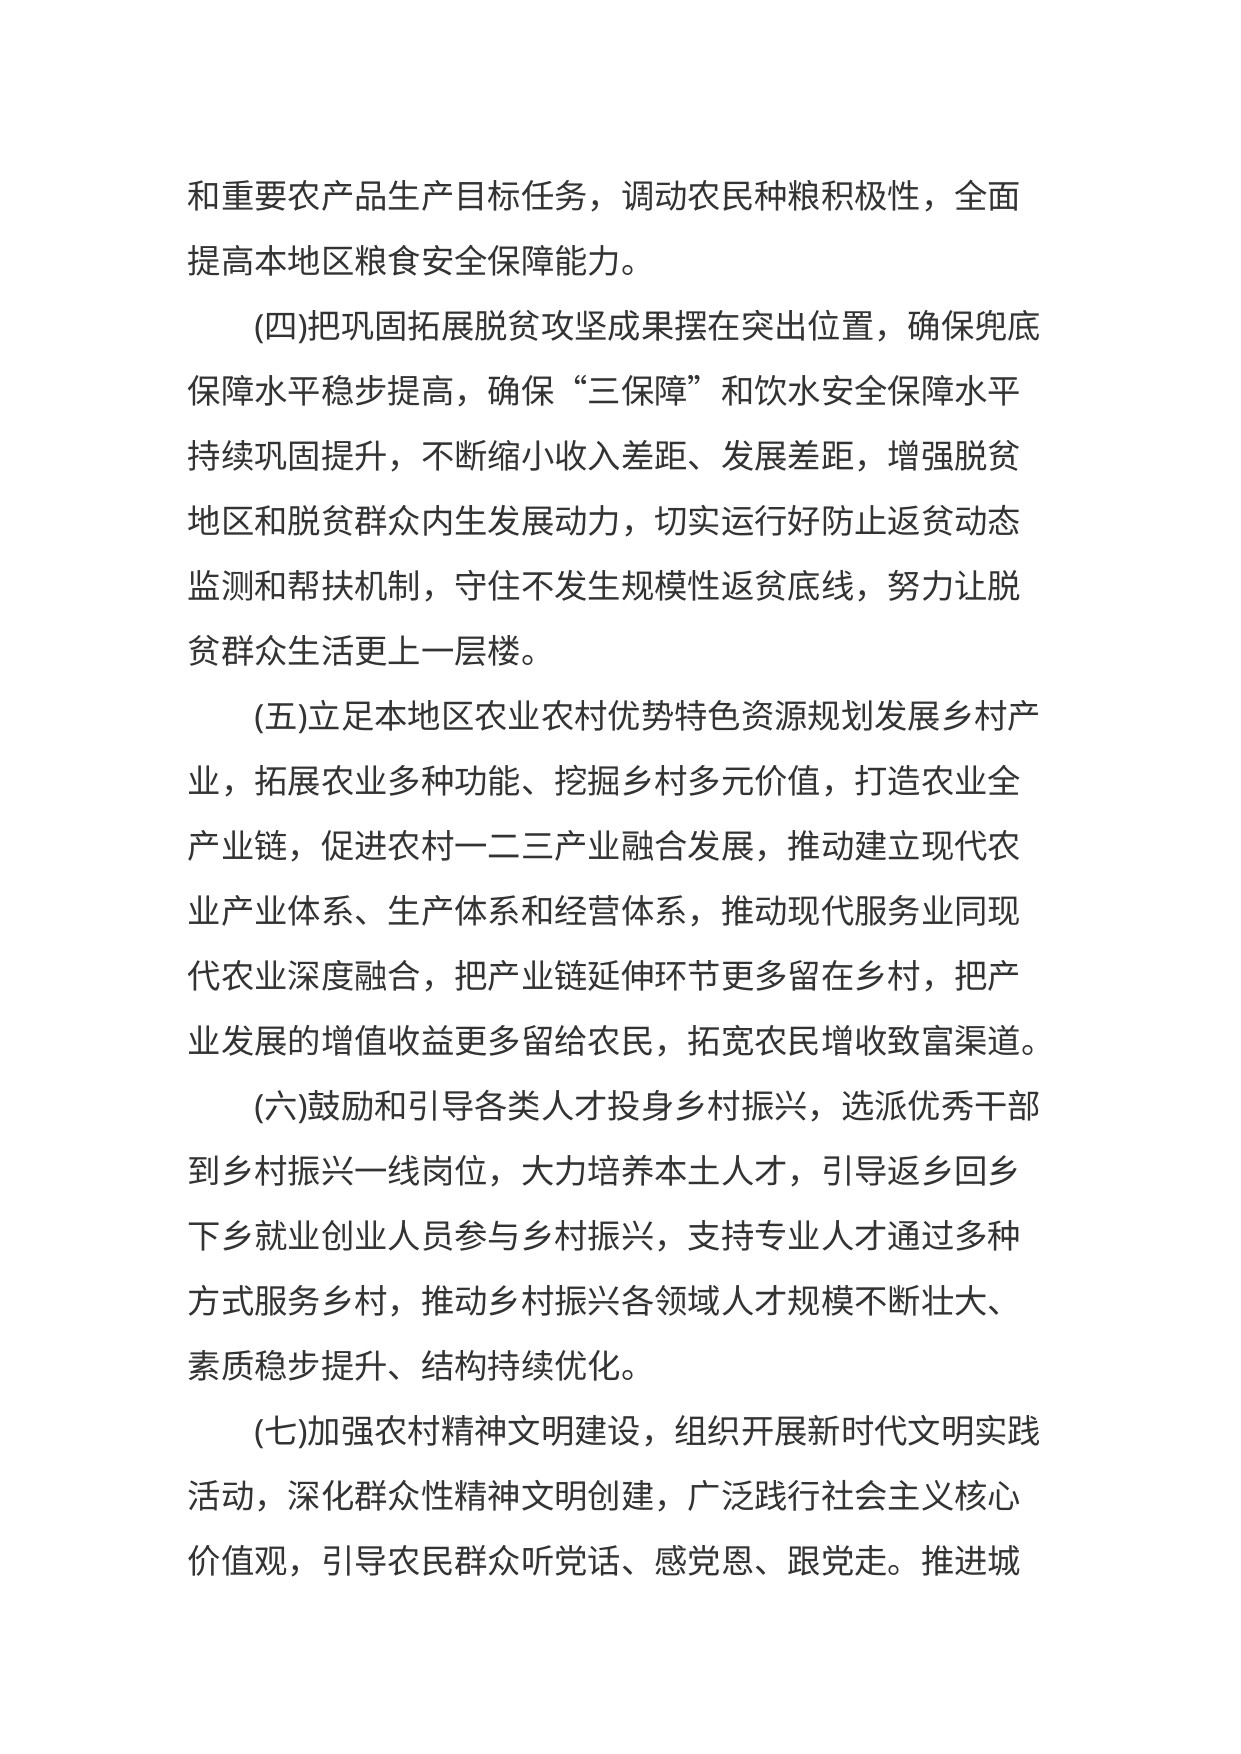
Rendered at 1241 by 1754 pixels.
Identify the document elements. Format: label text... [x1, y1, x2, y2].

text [187, 162, 1053, 292]
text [187, 1397, 1053, 1592]
text (四)把巩固拓展脱贫攻坚成果摆在突出位置，确保兜底保障水平稳步提高，确保“三保障”和饮水安全保障水平持续巩固提升，不断缩小收入差距、发展差距，增强脱贫地区和脱贫群众内生发展动力，切实运行好防止返贫动态监测和帮扶机制，守住不发生规模性返贫底线，努力让脱贫群众生活更上一层楼。 [187, 292, 1053, 682]
text (五)立足本地区农业农村优势特色资源规划发展乡村产业，拓展农业多种功能、挖掘乡村多元价值，打造农业全产业链，促进农村一二三产业融合发展，推动建立现代农业产业体系、生产体系和经营体系，推动现代服务业同现代农业深度融合，把产业链延伸环节更多留在乡村，把产业发展的增值收益更多留给农民，拓宽农民增收致富渠道。 [187, 682, 1053, 1072]
text (六)鼓励和引导各类人才投身乡村振兴，选派优秀干部到乡村振兴一线岗位，大力培养本土人才，引导返乡回乡下乡就业创业人员参与乡村振兴，支持专业人才通过多种方式服务乡村，推动乡村振兴各领域人才规模不断壮大、素质稳步提升、结构持续优化。 [187, 1072, 1053, 1397]
